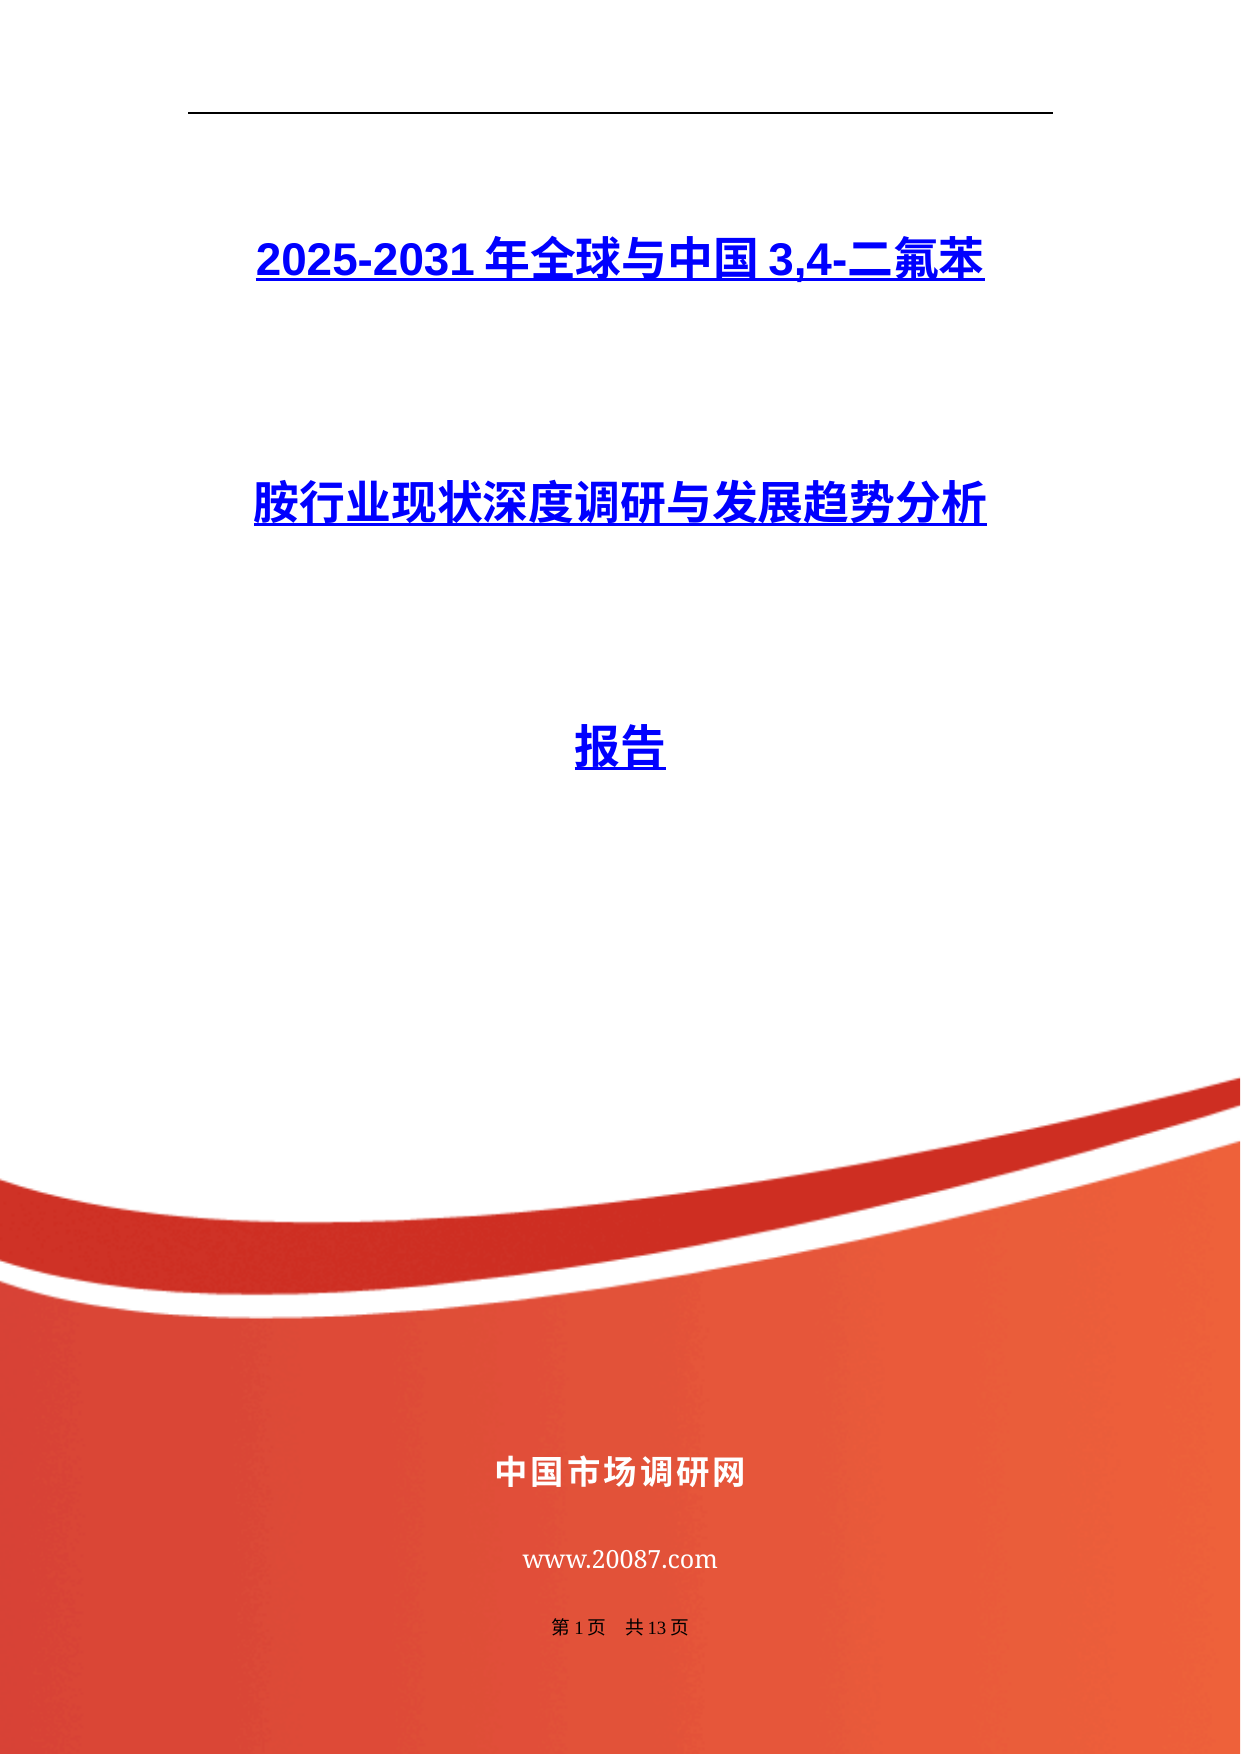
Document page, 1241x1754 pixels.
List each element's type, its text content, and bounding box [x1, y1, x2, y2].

picture [0, 1006, 1241, 1754]
subtitle 中国市场调研网 [187, 1437, 1053, 1502]
table_header 2025-2031年全球与中国3,4-二氟苯胺行业现状深度调研与发展趋势分析报告 [188, 207, 1053, 871]
text www.20087.com [187, 1526, 1053, 1591]
